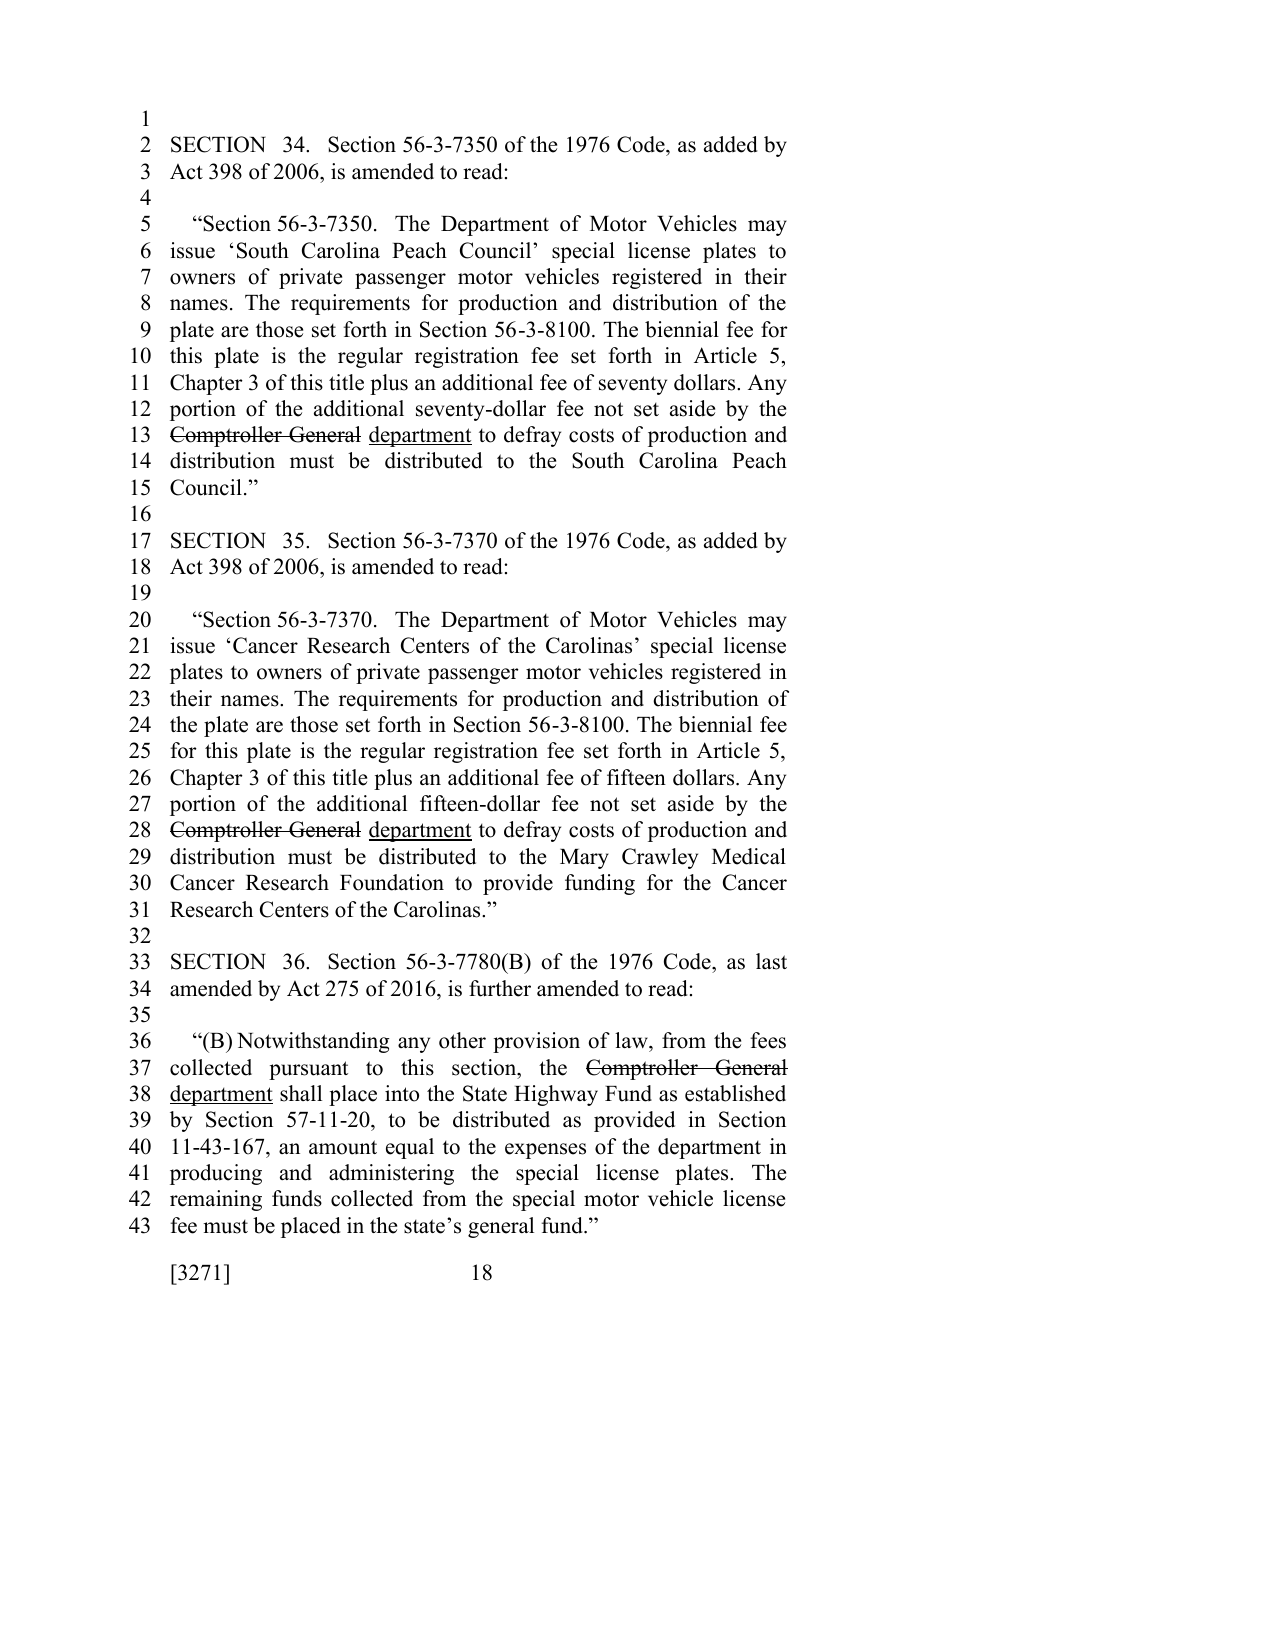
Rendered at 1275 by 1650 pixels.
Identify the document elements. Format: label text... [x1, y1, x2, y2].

text “(B) Notwithstanding any other provision of law, from the fees collected pursuant to this section, the Comptroller General department shall place into the State Highway Fund as established by Section 57-11-20, to be distributed as provided in Section 11-43-167, an amount equal to the expenses of the department in producing and administering the special license plates. The remaining funds collected from the special motor vehicle license fee must be placed in the state’s general fund.” [169, 1027, 787, 1238]
text SECTION 36. Section 56-3-7780(B) of the 1976 Code, as last amended by Act 275 of 2016, is further amended to read: [169, 948, 787, 1001]
text “Section 56-3-7350. The Department of Motor Vehicles may issue ‘South Carolina Peach Council’ special license plates to owners of private passenger motor vehicles registered in their names. The requirements for production and distribution of the plate are those set forth in Section 56-3-8100. The biennial fee for this plate is the regular registration fee set forth in Article 5, Chapter 3 of this title plus an additional fee of seventy dollars. Any portion of the additional seventy-dollar fee not set aside by the Comptroller General department to defray costs of production and distribution must be distributed to the South Carolina Peach Council.” [169, 210, 787, 500]
text SECTION 34. Section 56-3-7350 of the 1976 Code, as added by Act 398 of 2006, is amended to read: [169, 131, 787, 184]
text SECTION 35. Section 56-3-7370 of the 1976 Code, as added by Act 398 of 2006, is amended to read: [169, 527, 787, 579]
text “Section 56-3-7370. The Department of Motor Vehicles may issue ‘Cancer Research Centers of the Carolinas’ special license plates to owners of private passenger motor vehicles registered in their names. The requirements for production and distribution of the plate are those set forth in Section 56-3-8100. The biennial fee for this plate is the regular registration fee set forth in Article 5, Chapter 3 of this title plus an additional fee of fifteen dollars. Any portion of the additional fifteen-dollar fee not set aside by the Comptroller General department to defray costs of production and distribution must be distributed to the Mary Crawley Medical Cancer Research Foundation to provide funding for the Cancer Research Centers of the Carolinas.” [169, 606, 787, 922]
